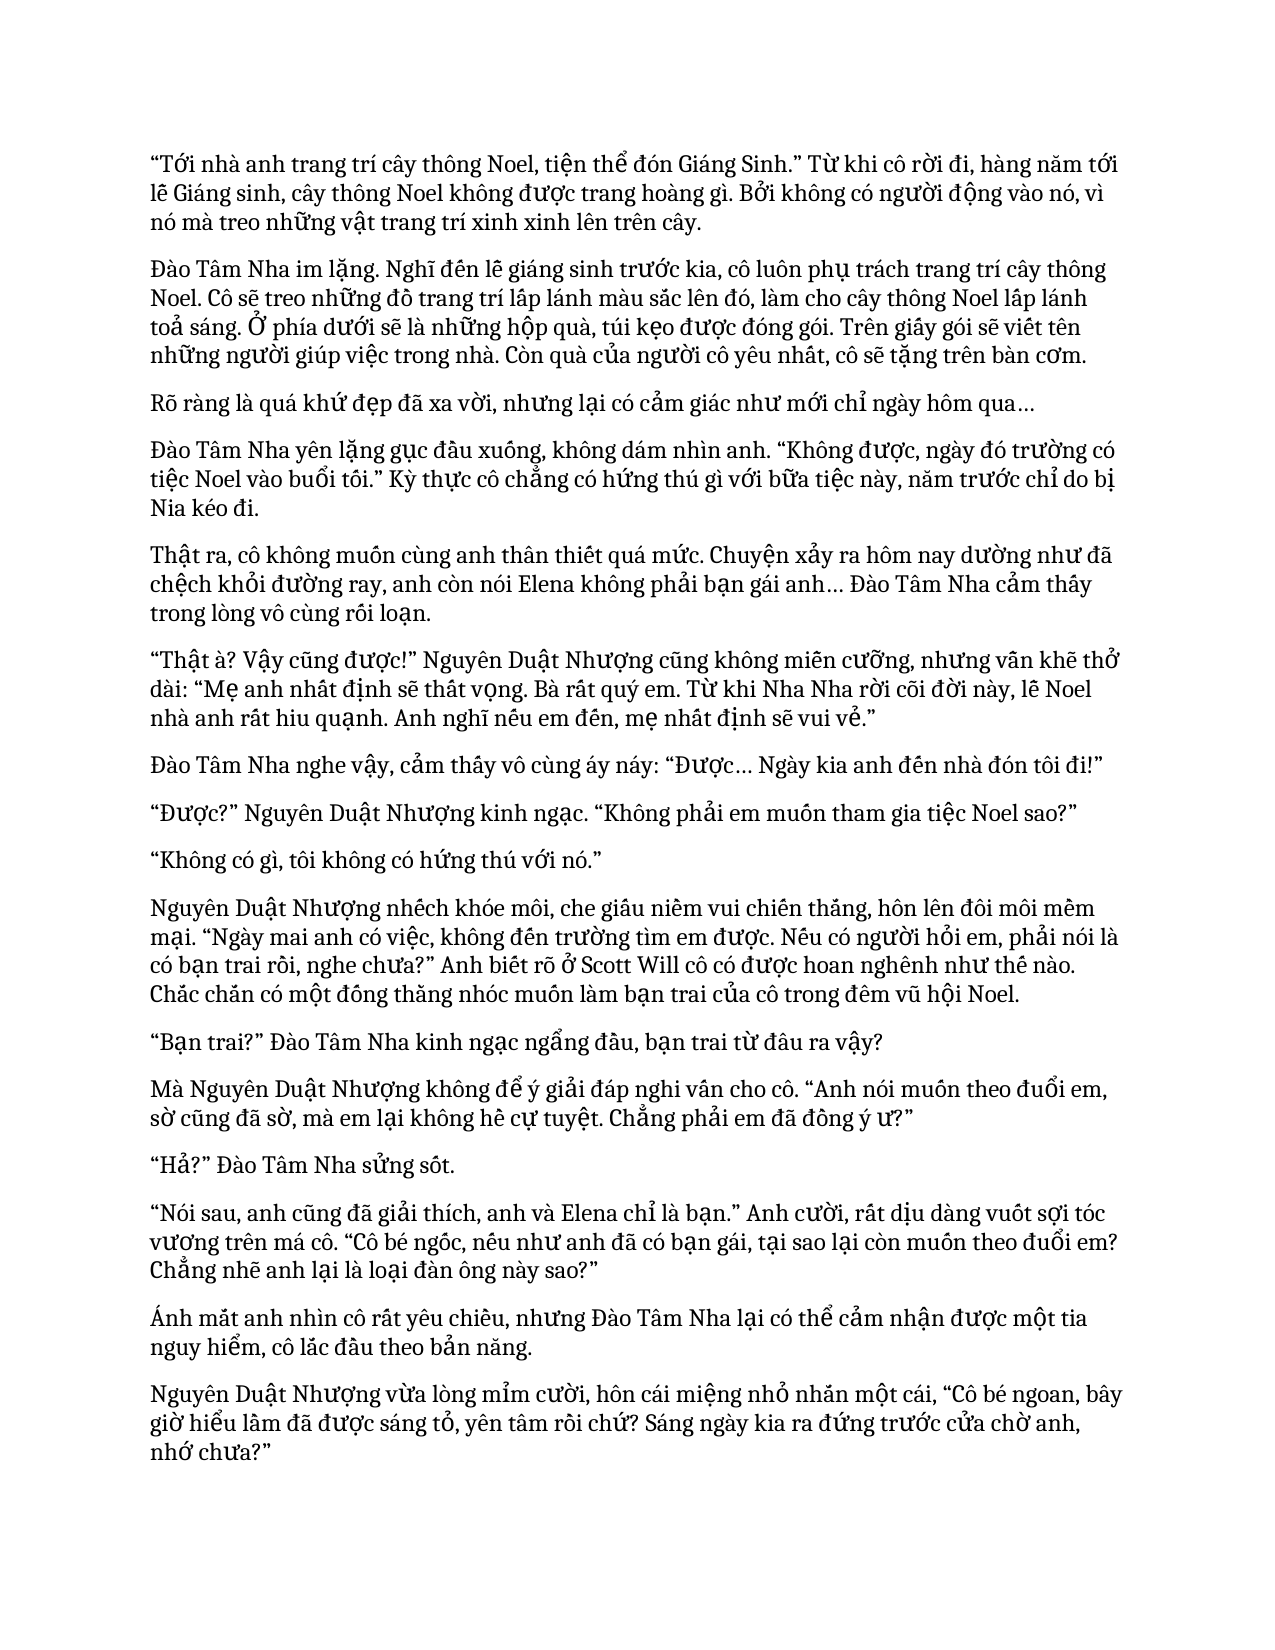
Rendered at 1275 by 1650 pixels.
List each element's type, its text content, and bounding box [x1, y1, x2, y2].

text “Hả?” Đào Tâm Nha sửng sốt. [150, 1151, 1125, 1180]
text Ánh mắt anh nhìn cô rất yêu chiều, nhưng Đào Tâm Nha lại có thể cảm nhận được một tia nguy hiểm, cô lắc đầu theo bản năng. [150, 1304, 1125, 1361]
text “Bạn trai?” Đào Tâm Nha kinh ngạc ngẩng đầu, bạn trai từ đâu ra vậy? [150, 1027, 1125, 1056]
text Đào Tâm Nha yên lặng gục đầu xuống, không dám nhìn anh. “Không được, ngày đó trường có tiệc Noel vào buổi tối.” Kỳ thực cô chẳng có hứng thú gì với bữa tiệc này, năm trước chỉ do bị Nia kéo đi. [150, 436, 1125, 522]
text Nguyên Duật Nhượng nhếch khóe môi, che giấu niềm vui chiến thắng, hôn lên đôi môi mềm mại. “Ngày mai anh có việc, không đến trường tìm em được. Nếu có người hỏi em, phải nói là có bạn trai rồi, nghe chưa?” Anh biết rõ ở Scott Will cô có được hoan nghênh như thế nào. Chắc chắn có một đống thằng nhóc muốn làm bạn trai của cô trong đêm vũ hội Noel. [150, 894, 1125, 1009]
text Mà Nguyên Duật Nhượng không để ý giải đáp nghi vấn cho cô. “Anh nói muốn theo đuổi em, sờ cũng đã sờ, mà em lại không hề cự tuyệt. Chẳng phải em đã đồng ý ư?” [150, 1075, 1125, 1132]
text Rõ ràng là quá khứ đẹp đã xa vời, nhưng lại có cảm giác như mới chỉ ngày hôm qua… [150, 389, 1125, 417]
text “Tới nhà anh trang trí cây thông Noel, tiện thể đón Giáng Sinh.” Từ khi cô rời đi, hàng năm tới lễ Giáng sinh, cây thông Noel không được trang hoàng gì. Bởi không có người động vào nó, vì nó mà treo những vật trang trí xinh xinh lên trên cây. [150, 150, 1125, 236]
text Đào Tâm Nha im lặng. Nghĩ đến lễ giáng sinh trước kia, cô luôn phụ trách trang trí cây thông Noel. Cô sẽ treo những đồ trang trí lấp lánh màu sắc lên đó, làm cho cây thông Noel lấp lánh toả sáng. Ở phía dưới sẽ là những hộp quà, túi kẹo được đóng gói. Trên giấy gói sẽ viết tên những người giúp việc trong nhà. Còn quà của người cô yêu nhất, cô sẽ tặng trên bàn cơm. [150, 255, 1125, 370]
text Thật ra, cô không muốn cùng anh thân thiết quá mức. Chuyện xảy ra hôm nay dường như đã chệch khỏi đường ray, anh còn nói Elena không phải bạn gái anh… Đào Tâm Nha cảm thấy trong lòng vô cùng rối loạn. [150, 541, 1125, 627]
text Đào Tâm Nha nghe vậy, cảm thấy vô cùng áy náy: “Được… Ngày kia anh đến nhà đón tôi đi!” [150, 751, 1125, 780]
text “Không có gì, tôi không có hứng thú với nó.” [150, 846, 1125, 875]
text “Nói sau, anh cũng đã giải thích, anh và Elena chỉ là bạn.” Anh cười, rất dịu dàng vuốt sợi tóc vương trên má cô. “Cô bé ngốc, nếu như anh đã có bạn gái, tại sao lại còn muốn theo đuổi em? Chẳng nhẽ anh lại là loại đàn ông này sao?” [150, 1199, 1125, 1285]
text “Thật à? Vậy cũng được!” Nguyên Duật Nhượng cũng không miễn cưỡng, nhưng vẫn khẽ thở dài: “Mẹ anh nhất định sẽ thất vọng. Bà rất quý em. Từ khi Nha Nha rời cõi đời này, lễ Noel nhà anh rất hiu quạnh. Anh nghĩ nếu em đến, mẹ nhất định sẽ vui vẻ.” [150, 646, 1125, 732]
text “Được?” Nguyên Duật Nhượng kinh ngạc. “Không phải em muốn tham gia tiệc Noel sao?” [150, 799, 1125, 827]
text Nguyên Duật Nhượng vừa lòng mỉm cười, hôn cái miệng nhỏ nhắn một cái, “Cô bé ngoan, bây giờ hiểu lầm đã được sáng tỏ, yên tâm rồi chứ? Sáng ngày kia ra đứng trước cửa chờ anh, nhớ chưa?” [150, 1380, 1125, 1466]
